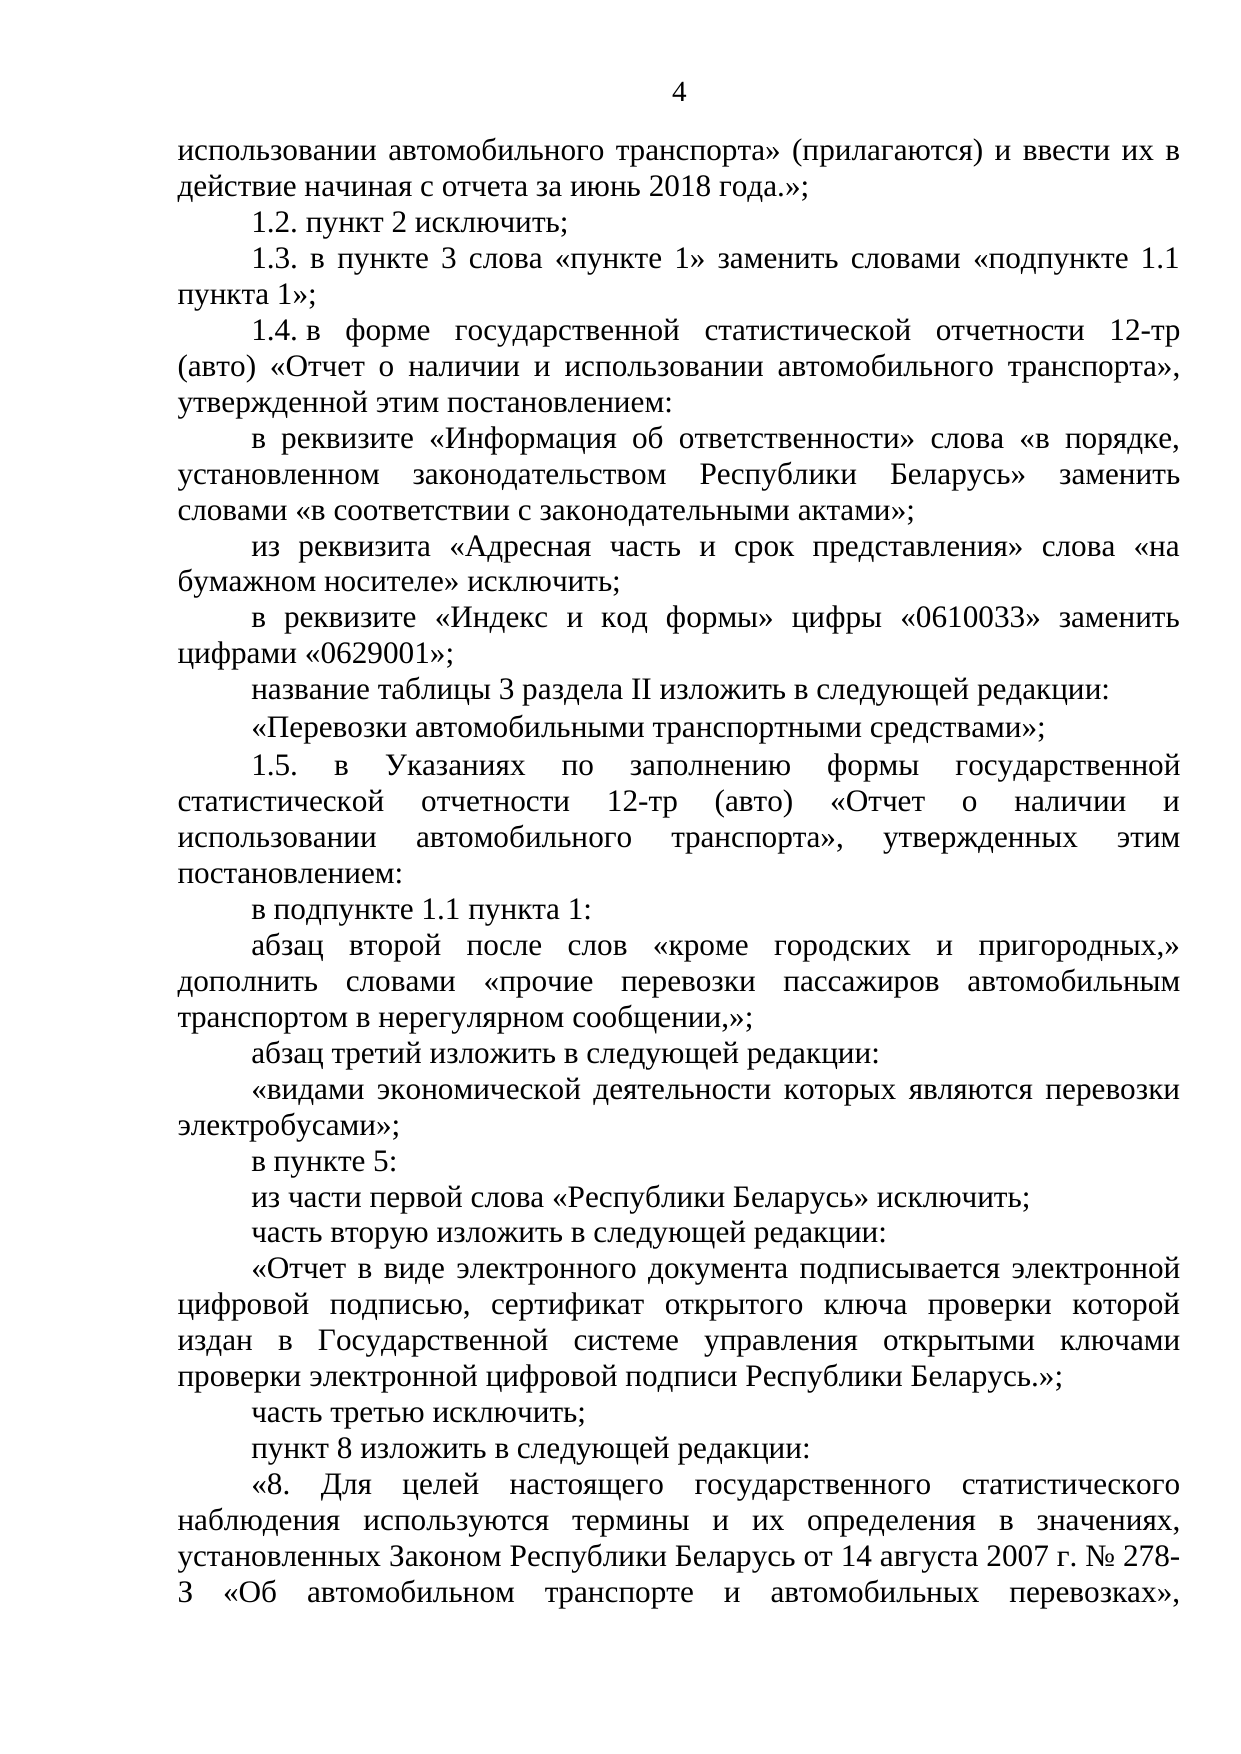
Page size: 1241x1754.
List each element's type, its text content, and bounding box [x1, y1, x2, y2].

text в реквизите «Индекс и код формы» цифры «0610033» заменить цифрами «0629001»; [177, 599, 1181, 671]
text из части первой слова «Республики Беларусь» исключить; [177, 1178, 1181, 1214]
text в подпункте 1.1 пункта 1: [177, 890, 1181, 926]
text 1.3. в пункте 3 слова «пункте 1» заменить словами «подпункте 1.1 пункта 1»; [177, 239, 1181, 311]
text из реквизита «Адресная часть и срок представления» слова «на бумажном носителе» исключить; [177, 527, 1181, 599]
text 1.5. в Указаниях по заполнению формы государственной статистической отчетности 12-тр (авто) «Отчет о наличии и использовании автомобильного транспорта», утвержденных этим постановлением: [177, 747, 1181, 890]
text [177, 131, 1181, 203]
text абзац второй после слов «кроме городских и пригородных,» дополнить словами «прочие перевозки пассажиров автомобильным транспортом в нерегулярном сообщении,»; [177, 926, 1181, 1034]
text часть третью исключить; [177, 1393, 1181, 1429]
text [177, 1465, 1181, 1609]
text абзац третий изложить в следующей редакции: [177, 1034, 1181, 1070]
text 1.4. в форме государственной статистической отчетности 12-тр (авто) «Отчет о наличии и использовании автомобильного транспорта», утвержденной этим постановлением: [177, 311, 1181, 419]
text «видами экономической деятельности которых являются перевозки электробусами»; [177, 1070, 1181, 1142]
text название таблицы 3 раздела II изложить в следующей редакции: [177, 671, 1181, 706]
text в пункте 5: [177, 1142, 1181, 1178]
text пункт 8 изложить в следующей редакции: [177, 1429, 1181, 1465]
text 1.2. пункт 2 исключить; [177, 203, 1181, 239]
text часть вторую изложить в следующей редакции: [177, 1214, 1181, 1250]
text «Перевозки автомобильными транспортными средствами»; [177, 708, 1181, 744]
text «Отчет в виде электронного документа подписывается электронной цифровой подписью, сертификат открытого ключа проверки которой издан в Государственной системе управления открытыми ключами проверки электронной цифровой подписи Республики Беларусь.»; [177, 1250, 1181, 1393]
text в реквизите «Информация об ответственности» слова «в порядке, установленном законодательством Республики Беларусь» заменить словами «в соответствии с законодательными актами»; [177, 419, 1181, 527]
